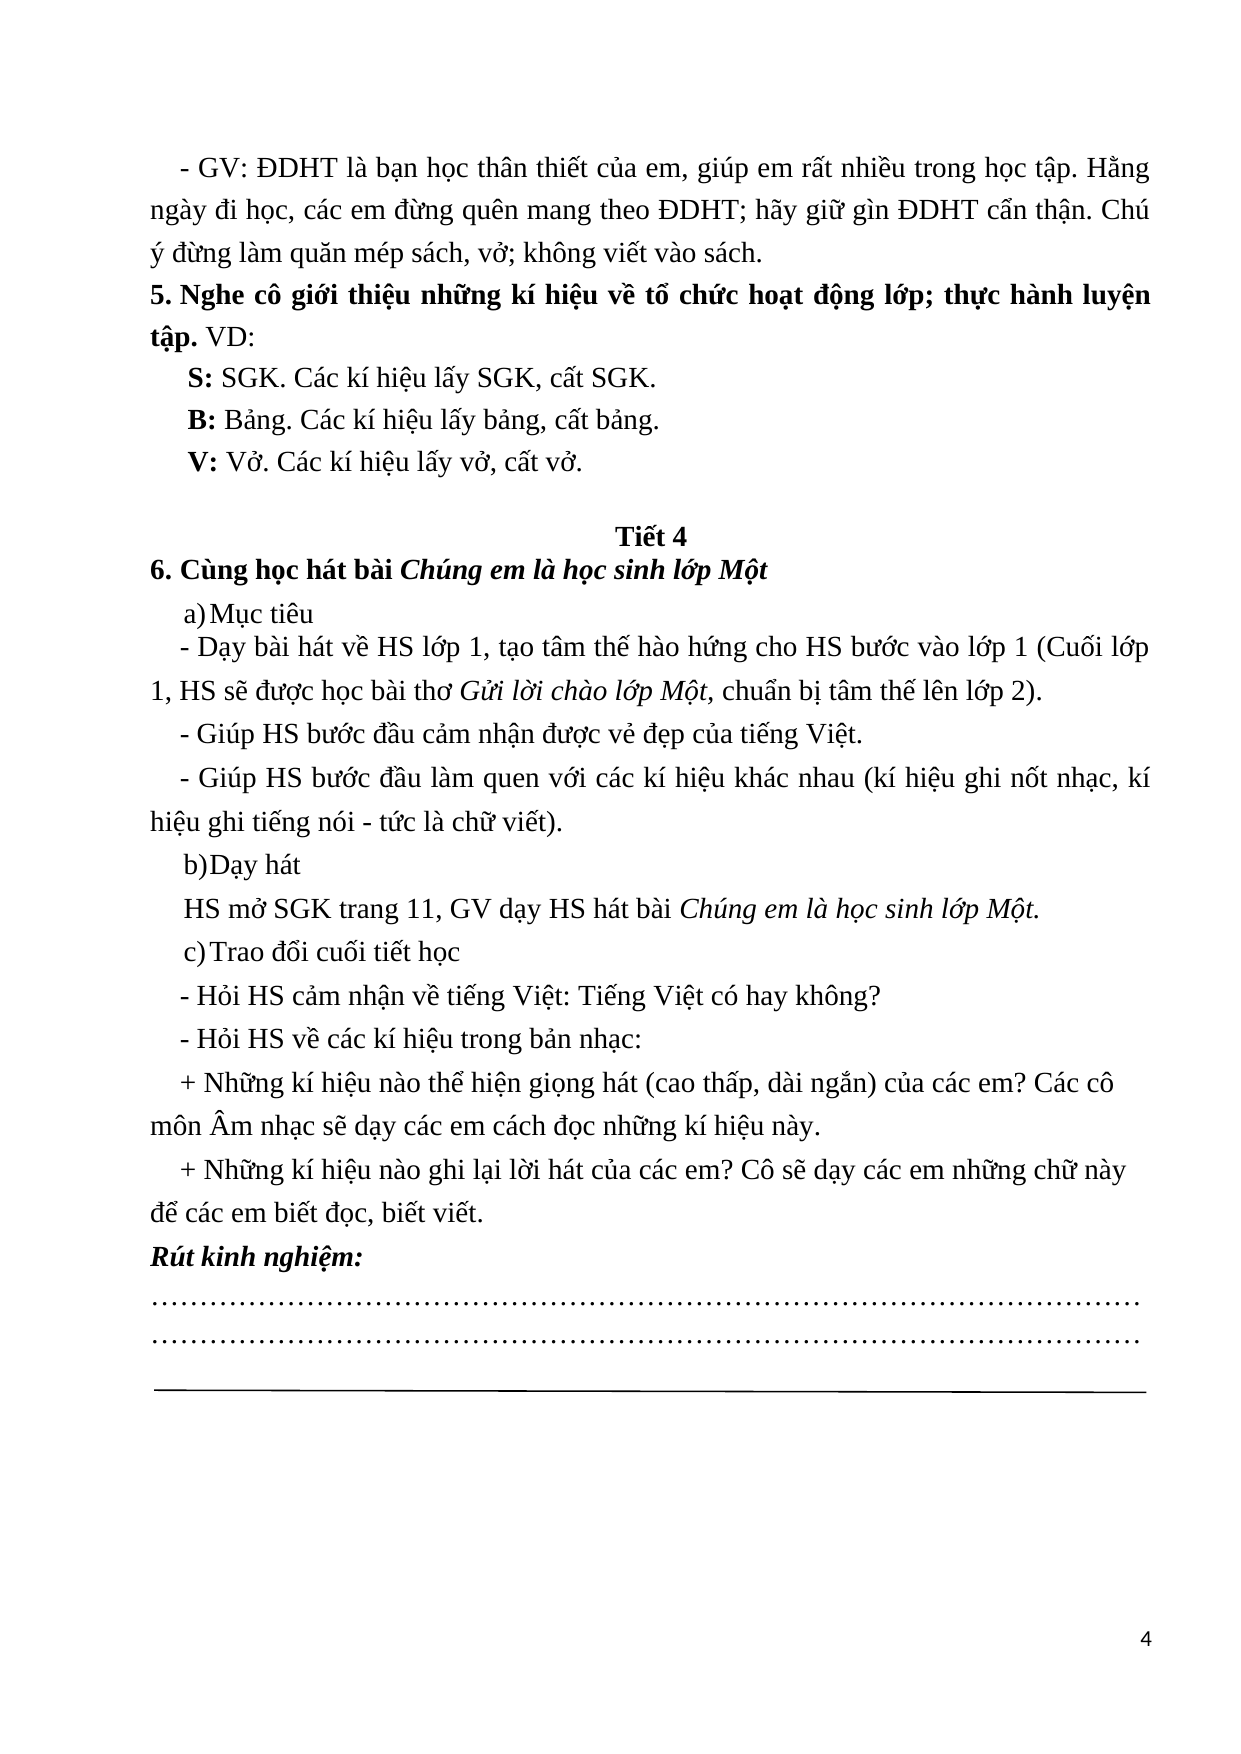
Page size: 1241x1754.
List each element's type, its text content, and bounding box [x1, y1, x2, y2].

list Mục tiêu [150, 596, 1152, 629]
text - Hỏi HS cảm nhận về tiếng Việt: Tiếng Việt có hay không? [150, 978, 1152, 1011]
list Cùng học hát bài Chúng em là học sinh lớp Một [150, 552, 1152, 586]
list Nghe cô giới thiệu những kí hiệu về tổ chức hoạt động lớp; thực hành luyện tập. VD: [150, 277, 1152, 353]
list Dạy hát [150, 847, 1152, 881]
text - Giúp HS bước đầu làm quen với các kí hiệu khác nhau (kí hiệu ghi nốt nhạc, kí hiệu ghi tiếng nói - tức là chữ viết). [150, 760, 1152, 837]
text - Dạy bài hát về HS lớp 1, tạo tâm thế hào hứng cho HS bước vào lớp 1 (Cuối lớp 1, HS sẽ được học bài thơ Gửi lời chào lớp Một, chuẩn bị tâm thế lên lớp 2). [150, 629, 1152, 707]
text - Hỏi HS về các kí hiệu trong bản nhạc: [150, 1021, 1152, 1055]
text HS mở SGK trang 11, GV dạy HS hát bài Chúng em là học sinh lớp Một. [150, 891, 1152, 924]
text Tiết 4 [150, 519, 1152, 552]
text S: SGK. Các kí hiệu lấy SGK, cất SGK. [150, 361, 1152, 394]
text + Những kí hiệu nào thể hiện giọng hát (cao thấp, dài ngắn) của các em? Các cô môn Âm nhạc sẽ dạy các em cách đọc những kí hiệu này. [150, 1065, 1152, 1142]
text Rút kinh nghiệm: …………………………………………………………………………………………………………………………………………………………………………………… [150, 1239, 1152, 1350]
text B: Bảng. Các kí hiệu lấy bảng, cất bảng. [150, 402, 1152, 436]
text + Những kí hiệu nào ghi lại lời hát của các em? Cô sẽ dạy các em những chữ này để các em biết đọc, biết viết. [150, 1152, 1152, 1229]
text - Giúp HS bước đầu cảm nhận được vẻ đẹp của tiếng Việt. [150, 717, 1152, 750]
list Trao đổi cuối tiết học [150, 934, 1152, 968]
text V: Vở. Các kí hiệu lấy vở, cất vở. [150, 444, 1152, 477]
text - GV: ĐDHT là bạn học thân thiết của em, giúp em rất nhiều trong học tập. Hằng ngày đi học, các em đừng quên mang theo ĐDHT; hãy giữ gìn ĐDHT cẩn thận. Chú ý đừng làm quăn mép sách, vở; không viết vào sách. [150, 150, 1152, 268]
